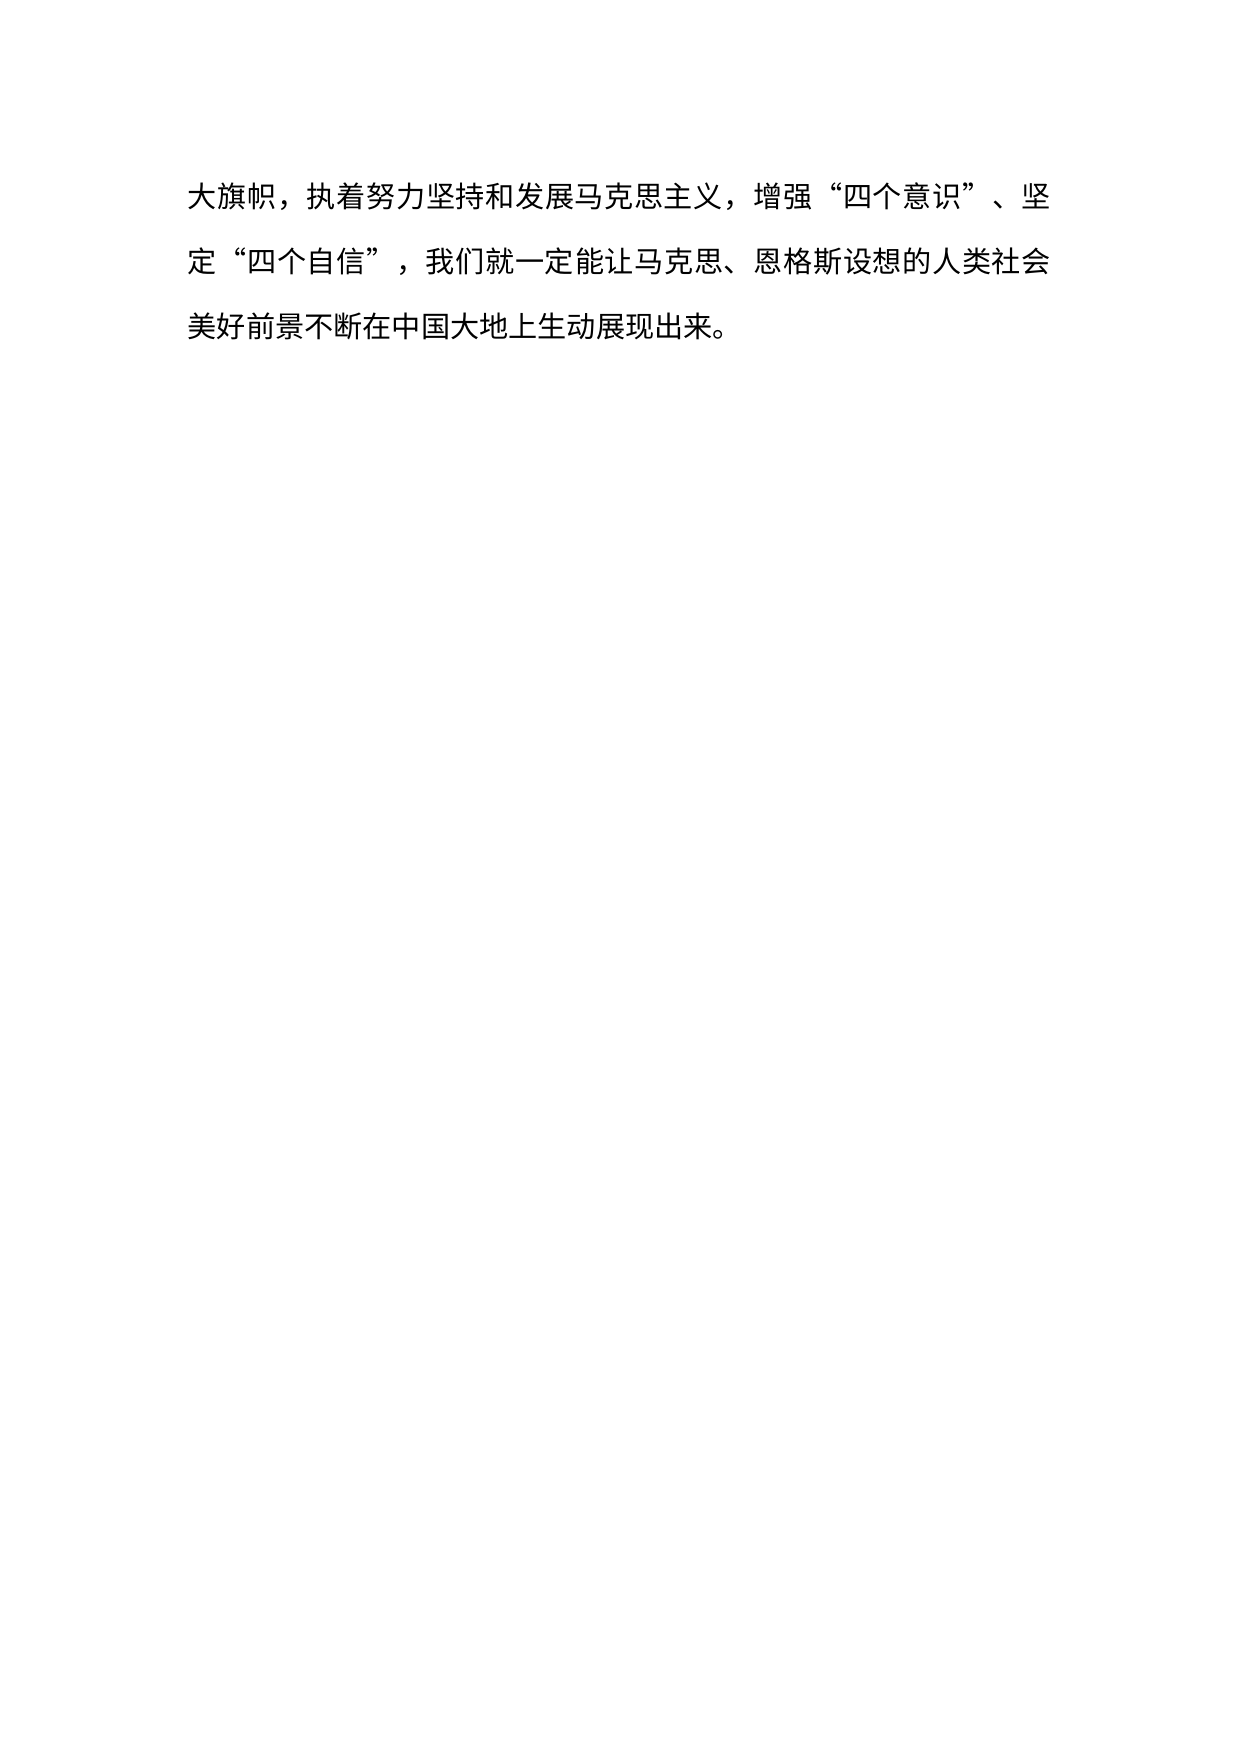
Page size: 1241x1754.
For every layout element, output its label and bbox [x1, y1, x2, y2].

text [187, 162, 1053, 357]
